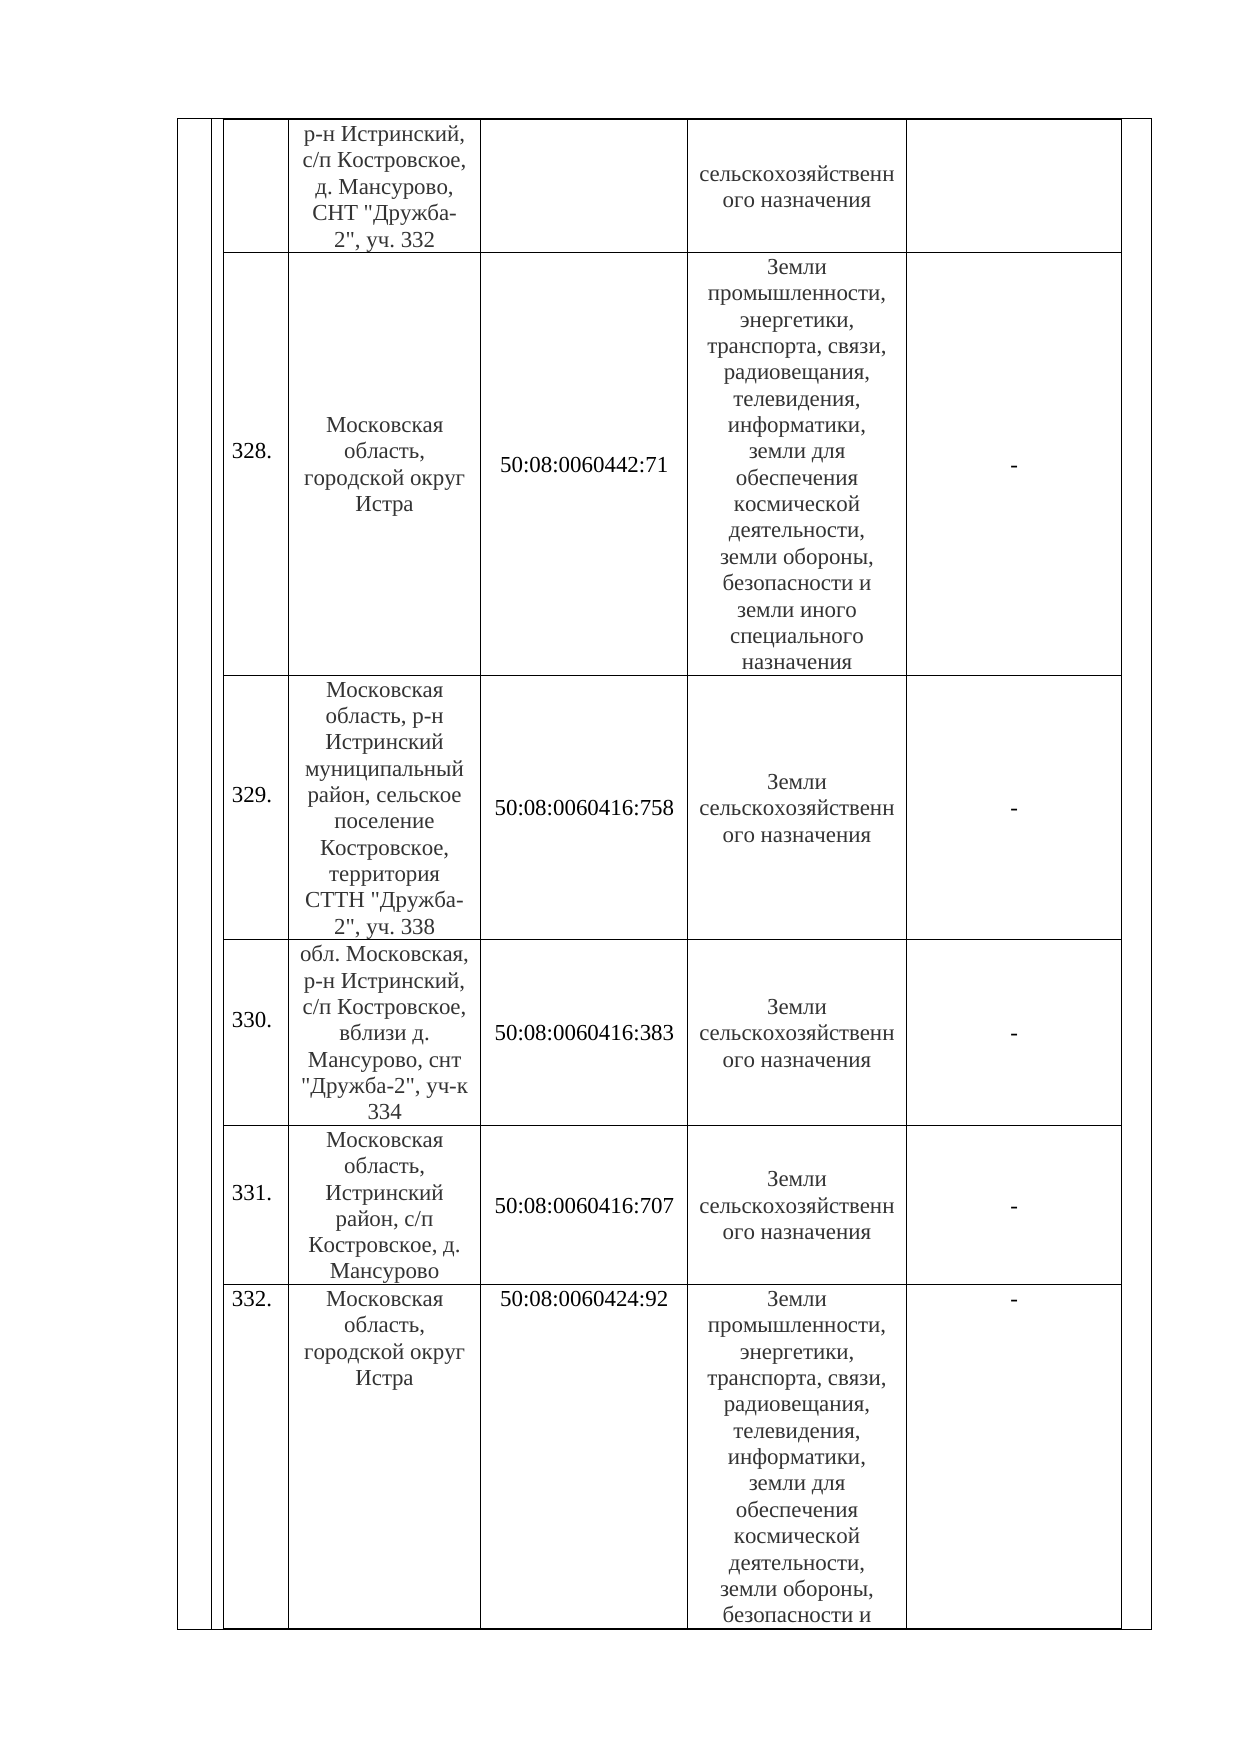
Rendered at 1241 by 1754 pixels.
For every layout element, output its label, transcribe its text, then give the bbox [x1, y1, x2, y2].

table_cell [481, 940, 687, 1125]
table_cell [289, 1285, 480, 1628]
table_cell [481, 1285, 687, 1628]
table_cell [907, 1126, 1121, 1284]
table_cell [289, 940, 480, 1125]
table_cell [688, 1285, 906, 1628]
table_cell [289, 1126, 480, 1284]
table_cell [224, 1285, 288, 1628]
table_cell [907, 120, 1121, 252]
table_cell [481, 1126, 687, 1284]
table_cell 3 [178, 119, 211, 1629]
table_cell [688, 940, 906, 1125]
table_cell [907, 1285, 1121, 1628]
table_cell [481, 120, 687, 252]
table_cell [224, 1126, 288, 1284]
table_cell [907, 940, 1121, 1125]
table_cell [289, 676, 480, 939]
table_cell [688, 676, 906, 939]
table_cell [481, 253, 687, 675]
table_cell [688, 1126, 906, 1284]
table_cell [688, 120, 906, 252]
table_cell [224, 676, 288, 939]
table_cell [481, 676, 687, 939]
table_cell [224, 253, 288, 675]
table_cell [212, 119, 223, 1629]
table_cell [289, 120, 480, 252]
table_cell [289, 253, 480, 675]
table_cell [224, 940, 288, 1125]
table_cell [907, 253, 1121, 675]
table_cell [1122, 119, 1151, 1629]
table_cell [907, 676, 1121, 939]
table_cell [688, 253, 906, 675]
table_cell [224, 120, 288, 252]
